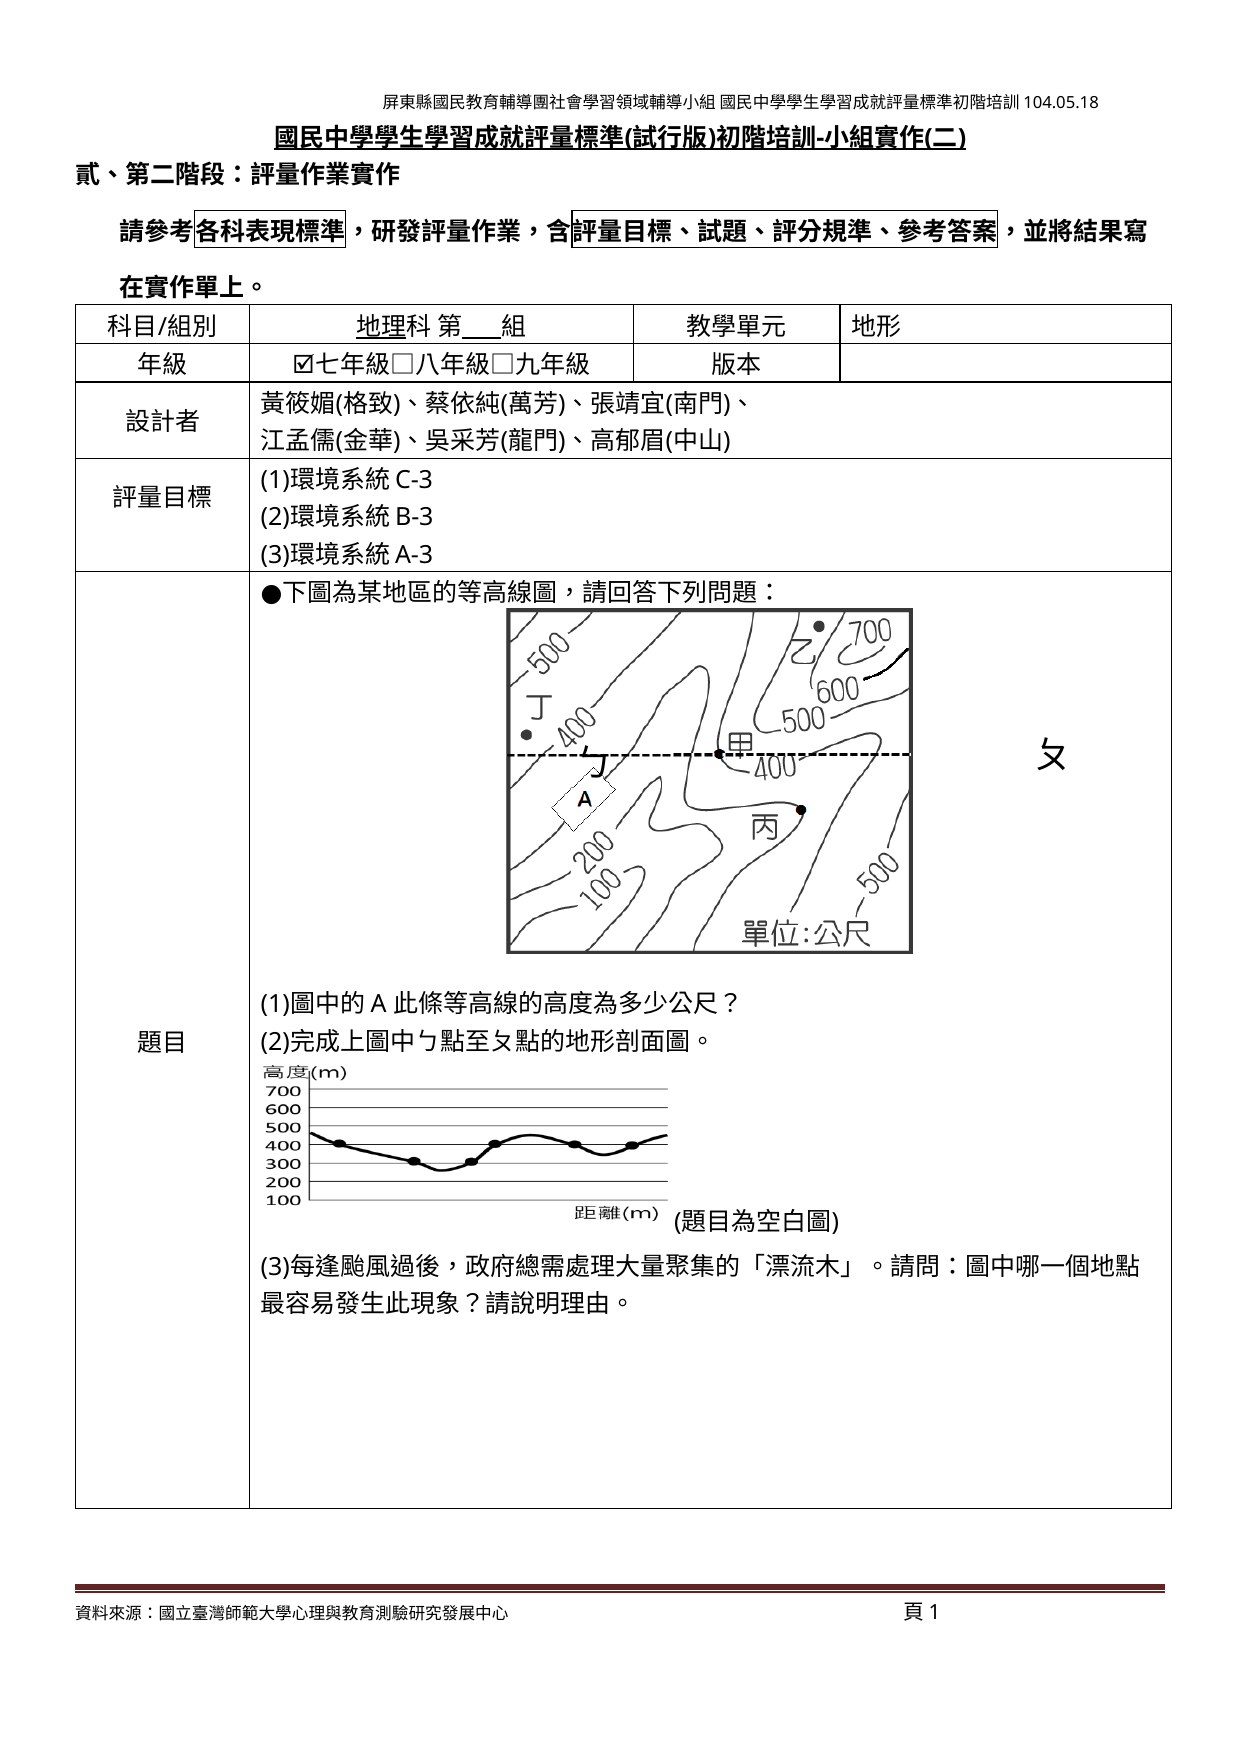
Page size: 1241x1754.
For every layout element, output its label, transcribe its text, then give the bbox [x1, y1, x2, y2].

table_cell ●下圖為某地區的等高線圖，請回答下列問題： (1)圖中的 A 此條等高線的高度為多少公尺？ (2)完成上圖中ㄅ點至ㄆ點的地形剖面圖。 (題目為空白圖) (3)每逢颱風過後，政府總需處理大量聚集的「漂流木」。請問：圖中哪一個地點最容易發生此現象？請說明理由。 [250, 572, 1171, 1508]
picture [506, 608, 915, 954]
text 請參考各科表現標準，研發評量作業，含評量目標、試題、評分規準、參考答案，並將結果寫在實作單上。 [119, 192, 1165, 304]
table_header 科目/組別 [76, 305, 249, 343]
table_cell 評量目標 [76, 459, 249, 571]
picture [260, 1058, 674, 1231]
table_cell 版本 [634, 344, 839, 381]
table_cell (1)環境系統C-3 (2)環境系統B-3 (3)環境系統A-3 [250, 459, 1171, 571]
table_cell 題目 [76, 572, 249, 1508]
text 國民中學學生學習成就評量標準(試行版)初階培訓-小組實作(二) [75, 117, 1165, 154]
table_cell 黃筱媚(格致)、蔡依純(萬芳)、張靖宜(南門)、 江孟儒(金華)、吳采芳(龍門)、高郁眉(中山) [250, 383, 1171, 457]
table_cell [841, 344, 1171, 381]
table_cell 年級 [76, 344, 249, 381]
table_header 地理科 第 組 [250, 305, 633, 343]
table_cell 七年級□八年級□九年級 [250, 344, 633, 381]
table_cell 設計者 [76, 383, 249, 457]
text 貳、第二階段：評量作業實作 [75, 154, 1165, 192]
table_header 地形 [841, 305, 1171, 343]
table_header 教學單元 [634, 305, 839, 343]
